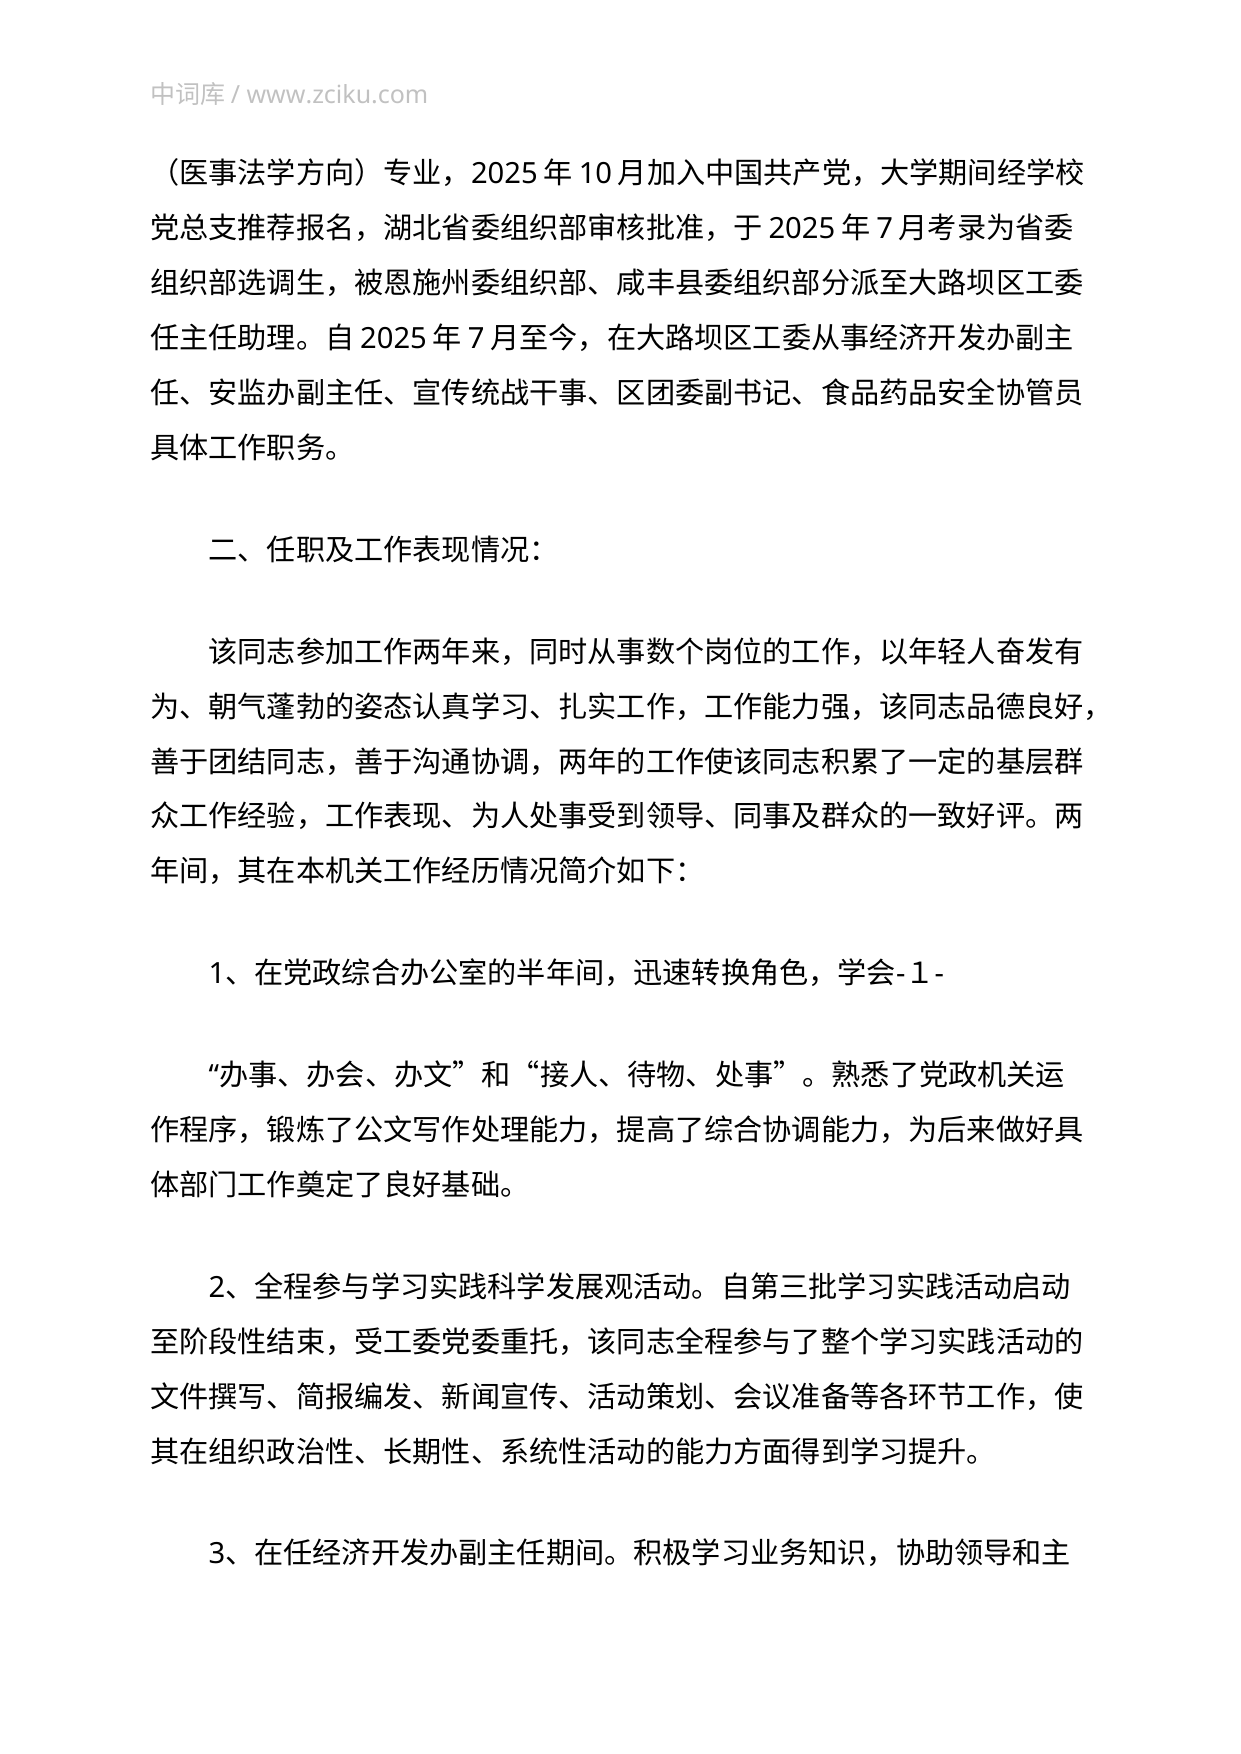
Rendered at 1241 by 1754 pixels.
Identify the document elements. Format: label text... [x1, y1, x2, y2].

text “办事、办会、办文”和“接人、待物、处事”。熟悉了党政机关运作程序，锻炼了公文写作处理能力，提高了综合协调能力，为后来做好具体部门工作奠定了良好基础。 [150, 1052, 1090, 1204]
text 该同志参加工作两年来，同时从事数个岗位的工作，以年轻人奋发有为、朝气蓬勃的姿态认真学习、扎实工作，工作能力强，该同志品德良好，善于团结同志，善于沟通协调，两年的工作使该同志积累了一定的基层群众工作经验，工作表现、为人处事受到领导、同事及群众的一致好评。两年间，其在本机关工作经历情况简介如下： [150, 628, 1090, 890]
text 2、全程参与学习实践科学发展观活动。自第三批学习实践活动启动至阶段性结束，受工委党委重托，该同志全程参与了整个学习实践活动的文件撰写、简报编发、新闻宣传、活动策划、会议准备等各环节工作，使其在组织政治性、长期性、系统性活动的能力方面得到学习提升。 [150, 1263, 1090, 1470]
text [150, 150, 1090, 467]
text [150, 1530, 1090, 1572]
text 1、在党政综合办公室的半年间，迅速转换角色，学会-１- [150, 950, 1090, 992]
text 二、任职及工作表现情况： [150, 527, 1090, 569]
